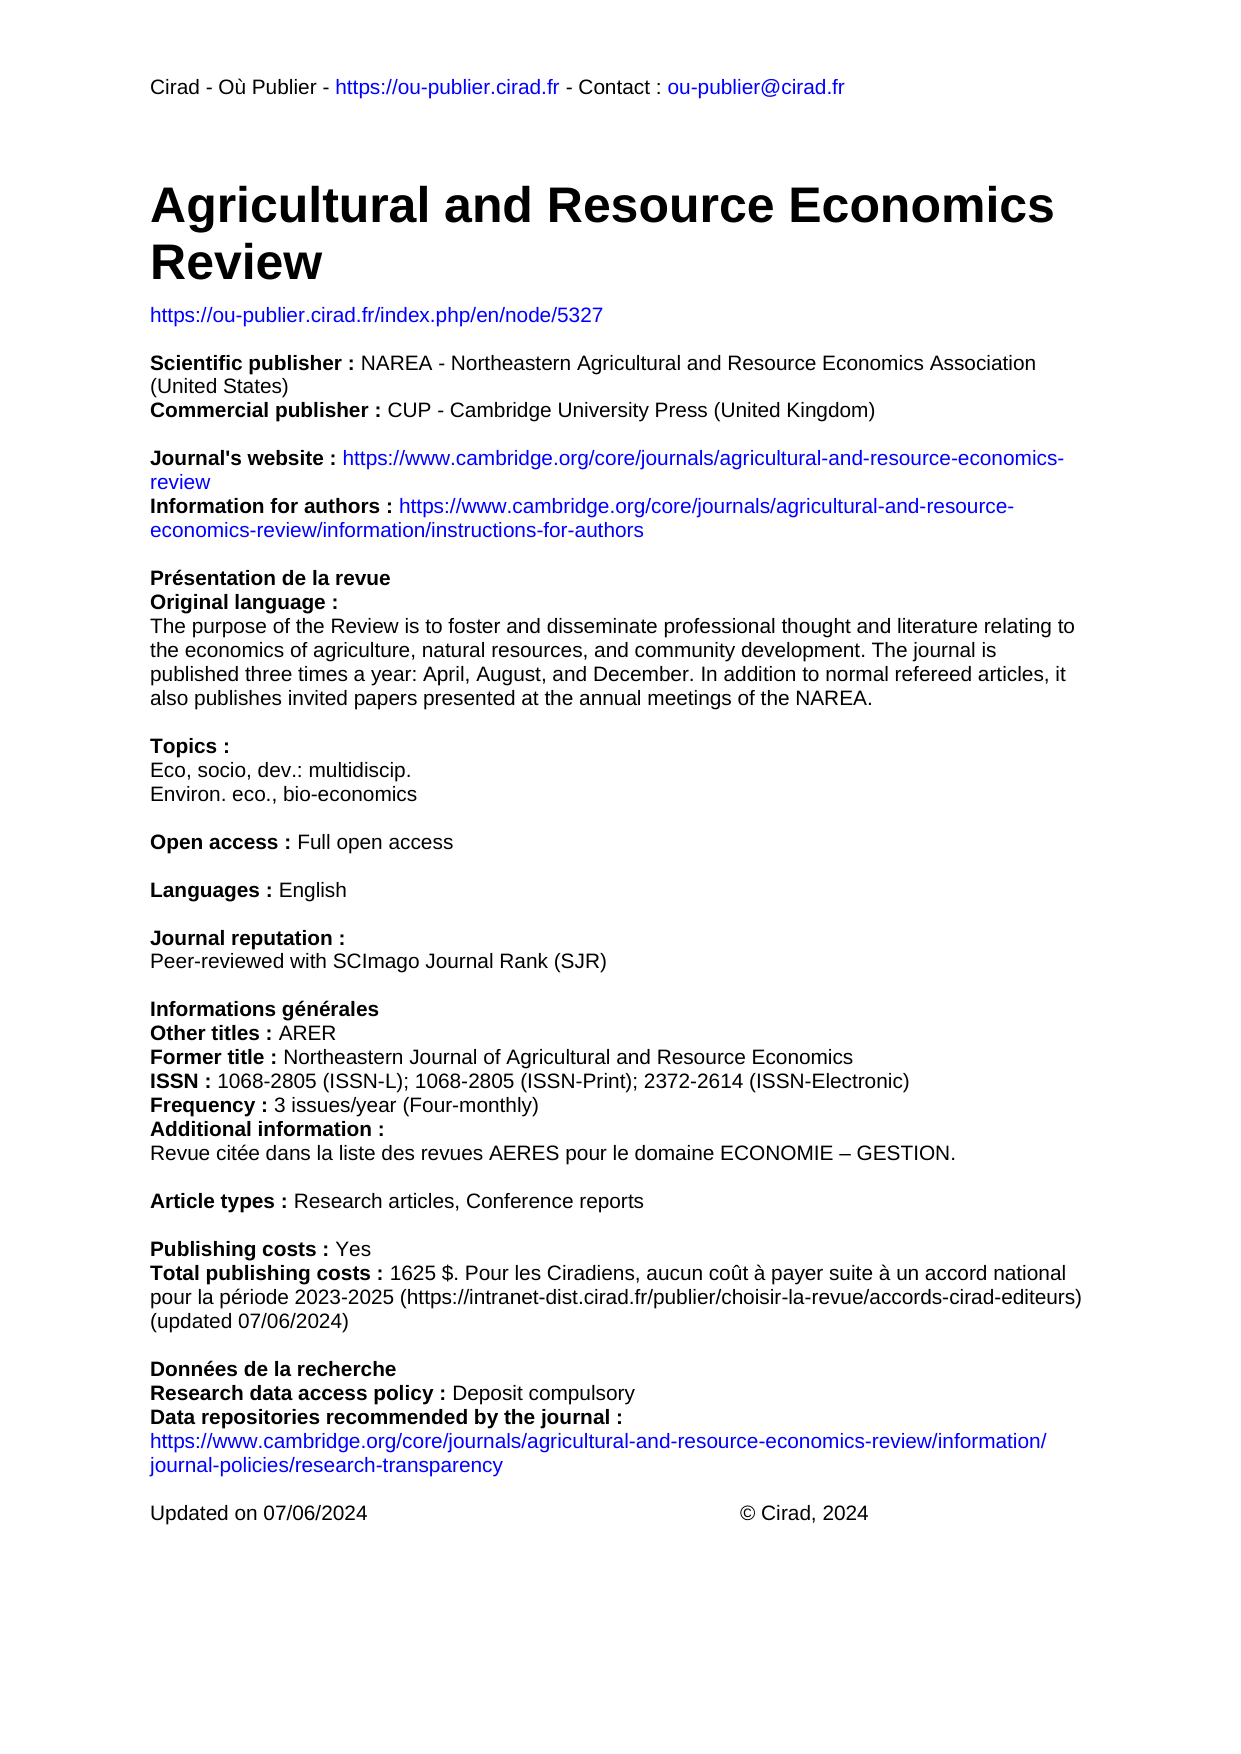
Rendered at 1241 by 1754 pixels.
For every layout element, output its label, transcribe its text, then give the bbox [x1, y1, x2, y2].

text Revue citée dans la liste des revues AERES pour le domaine ECONOMIE – GESTION. [150, 1141, 1090, 1165]
text Article types : Research articles, Conference reportsPublishing costs : YesTotal publishing costs : 1625 $. Pour les Ciradiens, aucun coût à payer suite à un accord national pour la période 2023-2025 (https://intranet-dist.cirad.fr/publier/choisir-la-revue/accords-cirad-editeurs) (updated 07/06/2024)Données de la rechercheResearch data access policy : Deposit compulsoryData repositories recommended by the journal : https://www.cambridge.org/core/journals/agricultural-and-resource-economics-review/information/journal-policies/research-transparencyUpdated on 07/06/2024 © Cirad, 2024 [150, 1165, 1090, 1524]
text https://ou-publier.cirad.fr/index.php/en/node/5327 [150, 302, 1090, 326]
subtitle Agricultural and Resource Economics Review [150, 175, 1090, 290]
text The purpose of the Review is to foster and disseminate professional thought and literature relating to the economics of agriculture, natural resources, and community development. The journal is published three times a year: April, August, and December. In addition to normal refereed articles, it also publishes invited papers presented at the annual meetings of the NAREA. [150, 614, 1090, 710]
text Scientific publisher : NAREA - Northeastern Agricultural and Resource Economics Association (United States)Commercial publisher : CUP - Cambridge University Press (United Kingdom)Journal's website : https://www.cambridge.org/core/journals/agricultural-and-resource-economics-reviewInformation for authors : https://www.cambridge.org/core/journals/agricultural-and-resource-economics-review/information/instructions-for-authorsPrésentation de la revueOriginal language : [150, 326, 1090, 614]
text Topics : Eco, socio, dev.: multidiscip.Environ. eco., bio-economicsOpen access : Full open accessLanguages : EnglishJournal reputation : Peer-reviewed with SCImago Journal Rank (SJR)Informations généralesOther titles : ARERFormer title : Northeastern Journal of Agricultural and Resource EconomicsISSN : 1068-2805 (ISSN-L); 1068-2805 (ISSN-Print); 2372-2614 (ISSN-Electronic)Frequency : 3 issues/year (Four-monthly)Additional information : [150, 734, 1090, 1141]
